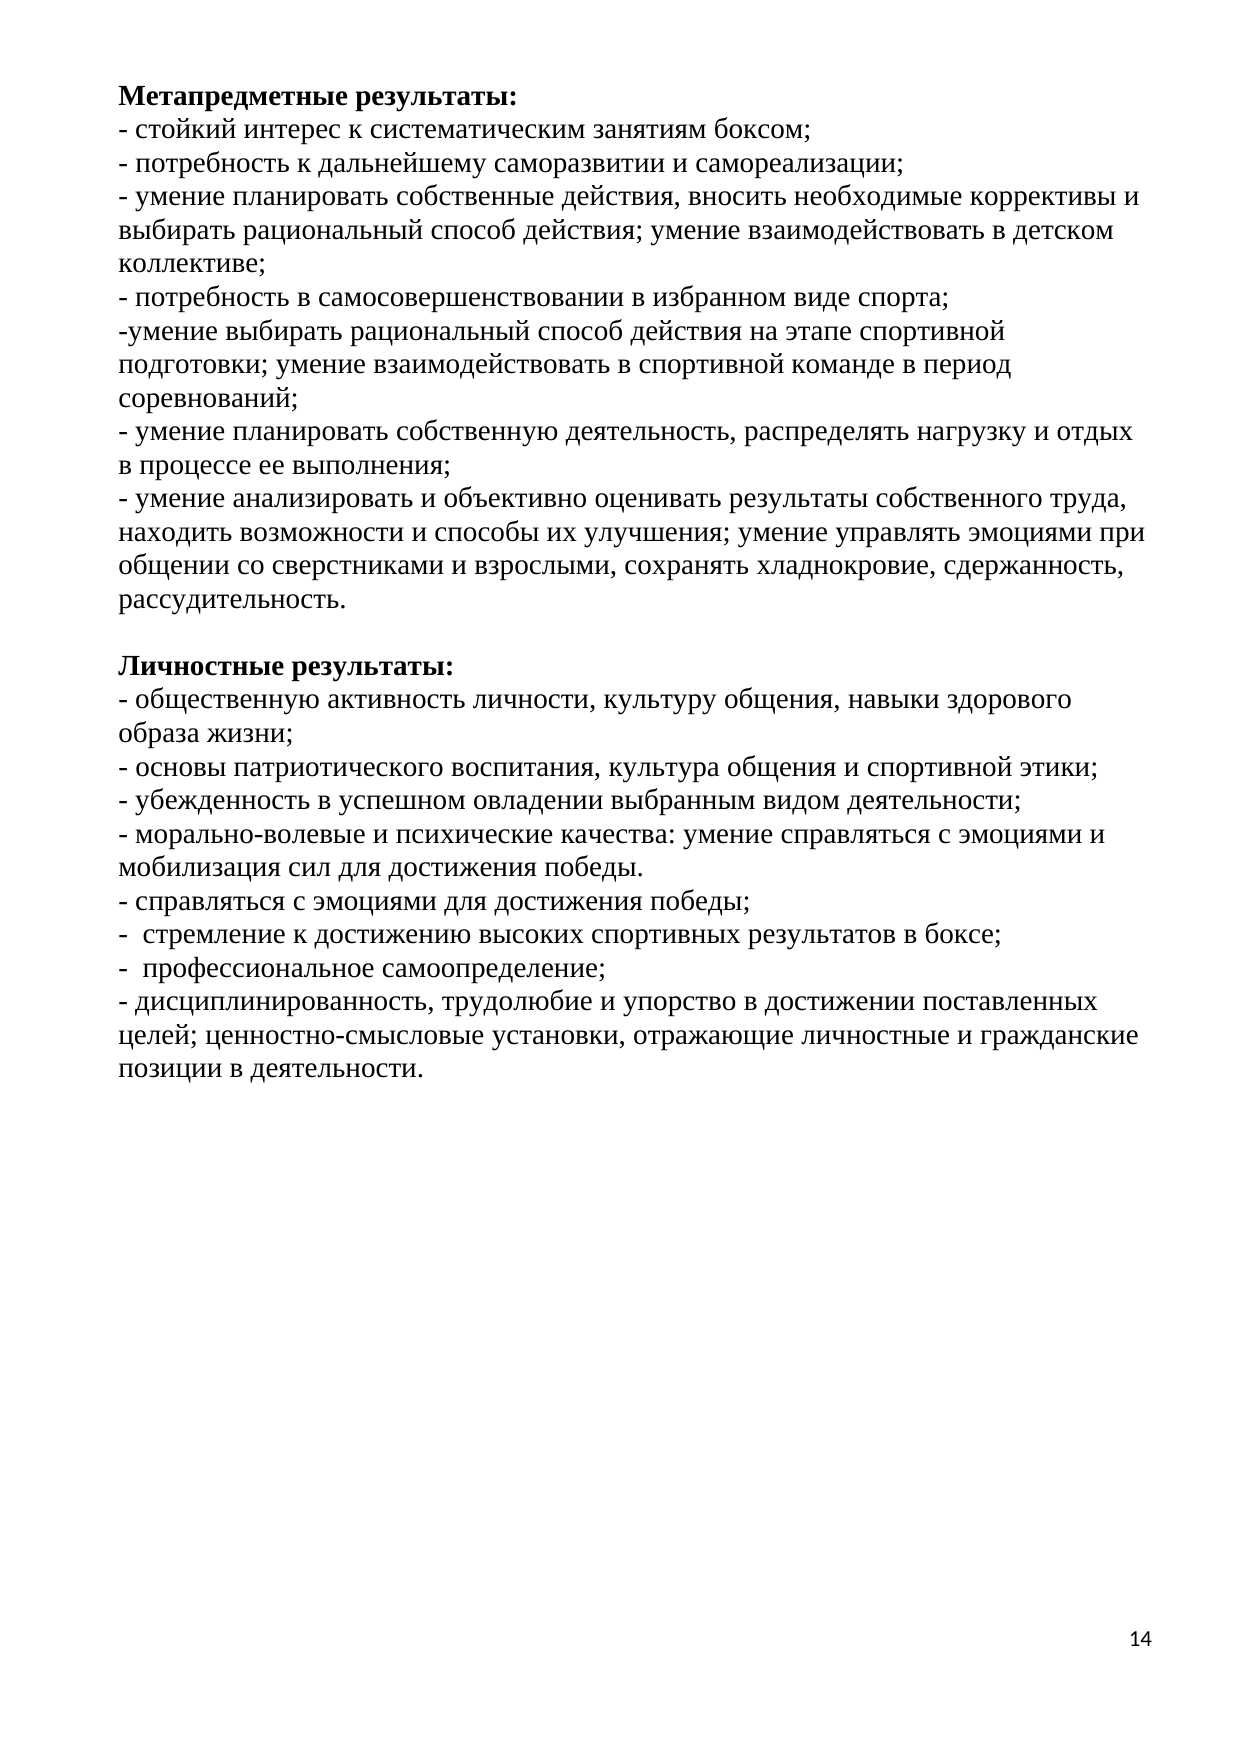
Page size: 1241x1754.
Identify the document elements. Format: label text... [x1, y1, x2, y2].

text - умение анализировать и объективно оценивать результаты собственного труда, находить возможности и способы их улучшения; умение управлять эмоциями при общении со сверстниками и взрослыми, сохранять хладнокровие, сдержанность, рассудительность. [118, 480, 1152, 614]
text - общественную активность личности, культуру общения, навыки здорового образа жизни; [118, 682, 1152, 749]
text - потребность в самосовершенствовании в избранном виде спорта; [118, 279, 1152, 313]
text -умение выбирать рациональный способ действия на этапе спортивной подготовки; умение взаимодействовать в спортивной команде в период соревнований; [118, 313, 1152, 413]
text - морально-волевые и психические качества: умение справляться с эмоциями и мобилизация сил для достижения победы. [118, 816, 1152, 883]
text - основы патриотического воспитания, культура общения и спортивной этики; [118, 749, 1152, 782]
text - убежденность в успешном овладении выбранным видом деятельности; [118, 782, 1152, 816]
text - профессиональное самоопределение; [118, 950, 1152, 983]
text - справляться с эмоциями для достижения победы; [118, 883, 1152, 916]
text - стремление к достижению высоких спортивных результатов в боксе; [118, 916, 1152, 950]
text - умение планировать собственные действия, вносить необходимые коррективы и выбирать рациональный способ действия; умение взаимодействовать в детском коллективе; [118, 178, 1152, 279]
text - стойкий интерес к систематическим занятиям боксом; [118, 111, 1152, 145]
text Метапредметные результаты: [118, 78, 1152, 111]
text - потребность к дальнейшему саморазвитии и самореализации; [118, 145, 1152, 178]
text Личностные результаты: [118, 648, 1152, 682]
text - умение планировать собственную деятельность, распределять нагрузку и отдых в процессе ее выполнения; [118, 413, 1152, 480]
text - дисциплинированность, трудолюбие и упорство в достижении поставленных целей; ценностно-смысловые установки, отражающие личностные и гражданские позиции в деятельности. [118, 983, 1152, 1084]
